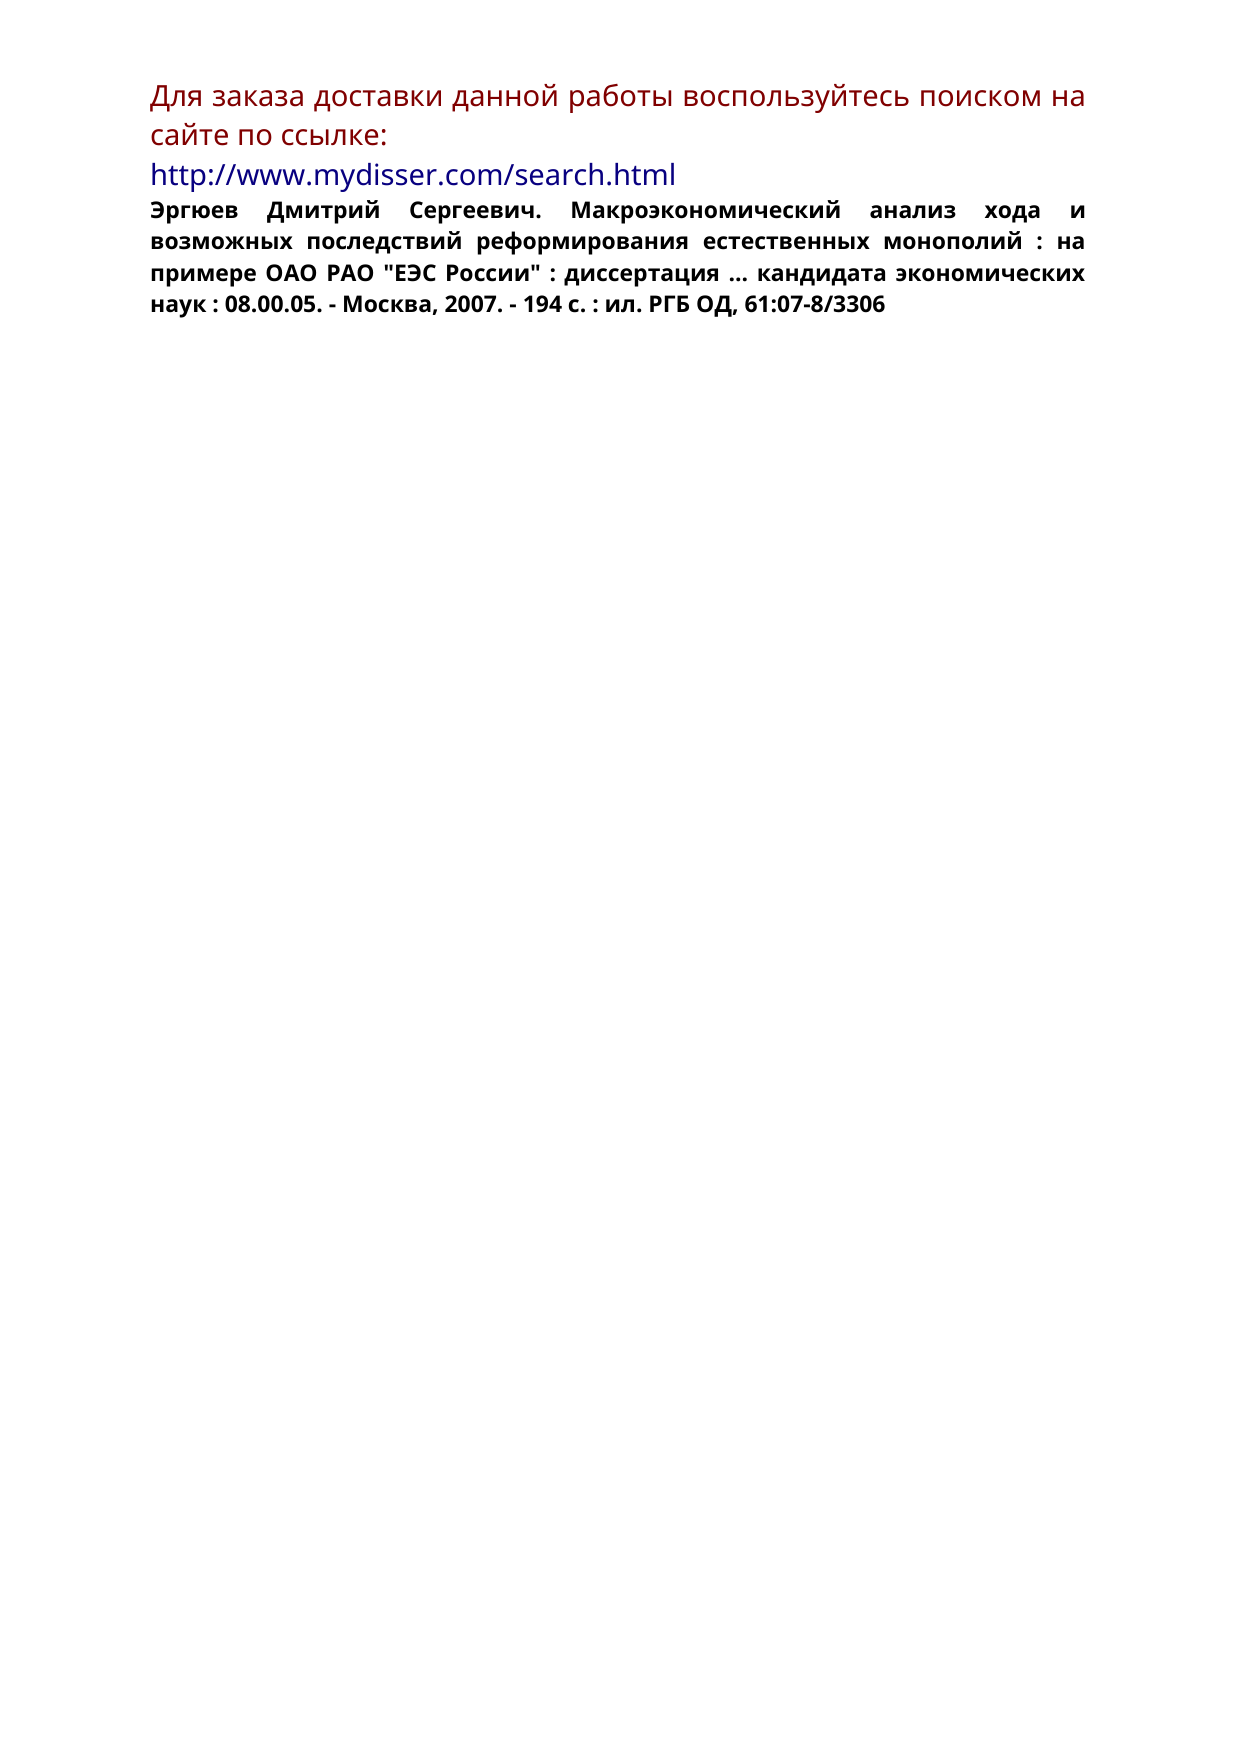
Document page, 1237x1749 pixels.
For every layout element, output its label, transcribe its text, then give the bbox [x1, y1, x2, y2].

text Эргюев Дмитрий Сергеевич. Макроэкономический анализ хода и возможных последствий реформирования естественных монополий : на примере ОАО РАО "ЕЭС России" : диссертация ... кандидата экономических наук : 08.00.05. - Москва, 2007. - 194 с. : ил. РГБ ОД, 61:07-8/3306 [150, 194, 1086, 319]
